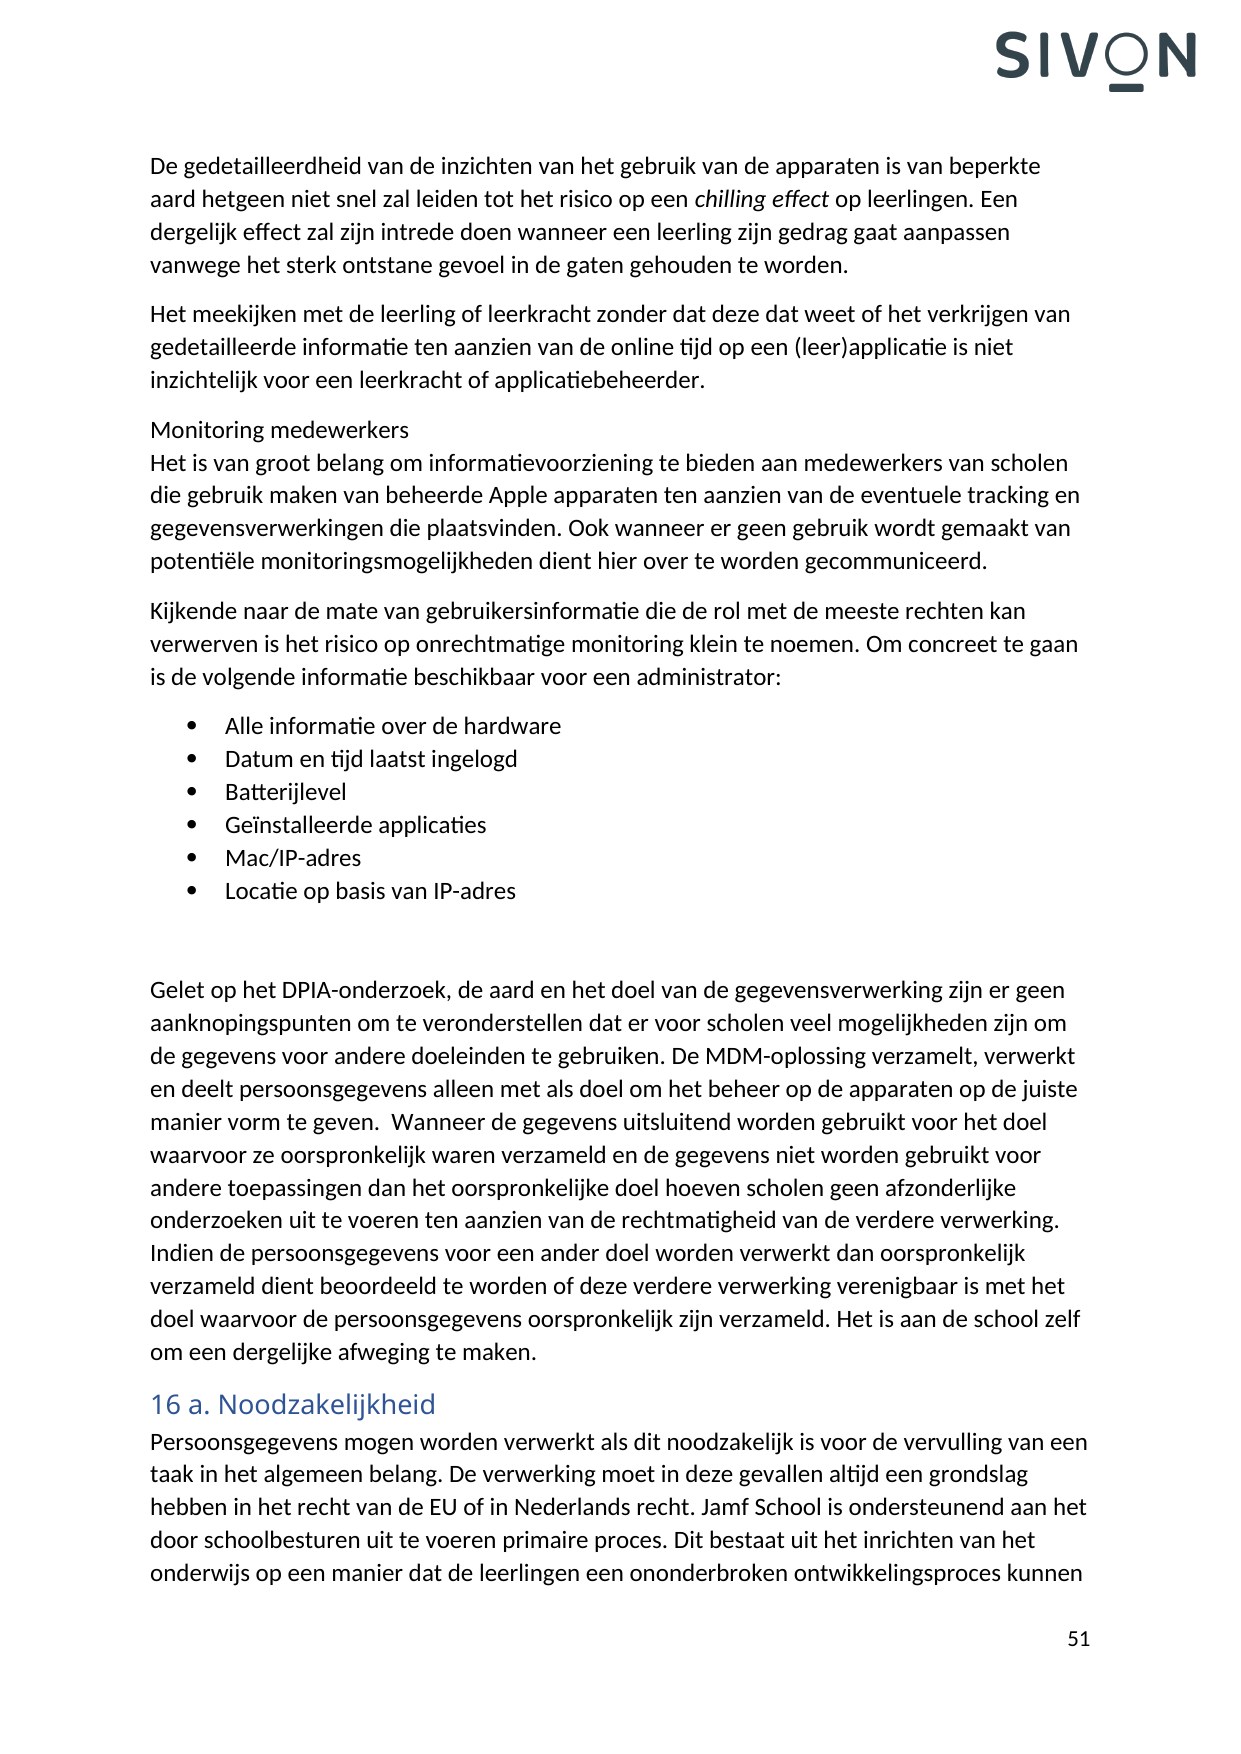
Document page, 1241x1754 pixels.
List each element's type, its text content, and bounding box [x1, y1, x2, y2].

subtitle 16 a. Noodzakelijkheid [150, 1386, 1090, 1423]
list Locatie op basis van IP-adres [187, 875, 1090, 906]
list Datum en tijd laatst ingelogd [187, 743, 1090, 774]
list Mac/IP-adres [187, 842, 1090, 873]
text De gedetailleerdheid van de inzichten van het gebruik van de apparaten is van beperkte aard hetgeen niet snel zal leiden tot het risico op een chilling effect op leerlingen. Een dergelijk effect zal zijn intrede doen wanneer een leerling zijn gedrag gaat aanpassen vanwege het sterk ontstane gevoel in de gaten gehouden te worden. [150, 150, 1090, 279]
list Batterijlevel [187, 776, 1090, 807]
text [150, 1426, 1090, 1588]
list Alle informatie over de hardware [187, 710, 1090, 741]
list Geïnstalleerde applicaties [187, 809, 1090, 840]
picture [996, 31, 1197, 92]
text Monitoring medewerkers Het is van groot belang om informatievoorziening te bieden aan medewerkers van scholen die gebruik maken van beheerde Apple apparaten ten aanzien van de eventuele tracking en gegevensverwerkingen die plaatsvinden. Ook wanneer er geen gebruik wordt gemaakt van potentiële monitoringsmogelijkheden dient hier over te worden gecommuniceerd. [150, 414, 1090, 576]
text Het meekijken met de leerling of leerkracht zonder dat deze dat weet of het verkrijgen van gedetailleerde informatie ten aanzien van de online tijd op een (leer)applicatie is niet inzichtelijk voor een leerkracht of applicatiebeheerder. [150, 298, 1090, 395]
text Gelet op het DPIA-onderzoek, de aard en het doel van de gegevensverwerking zijn er geen aanknopingspunten om te veronderstellen dat er voor scholen veel mogelijkheden zijn om de gegevens voor andere doeleinden te gebruiken. De MDM-oplossing verzamelt, verwerkt en deelt persoonsgegevens alleen met als doel om het beheer op de apparaten op de juiste manier vorm te geven. Wanneer de gegevens uitsluitend worden gebruikt voor het doel waarvoor ze oorspronkelijk waren verzameld en de gegevens niet worden gebruikt voor andere toepassingen dan het oorspronkelijke doel hoeven scholen geen afzonderlijke onderzoeken uit te voeren ten aanzien van de rechtmatigheid van de verdere verwerking. Indien de persoonsgegevens voor een ander doel worden verwerkt dan oorspronkelijk verzameld dient beoordeeld te worden of deze verdere verwerking verenigbaar is met het doel waarvoor de persoonsgegevens oorspronkelijk zijn verzameld. Het is aan de school zelf om een dergelijke afweging te maken. [150, 974, 1090, 1367]
text Kijkende naar de mate van gebruikersinformatie die de rol met de meeste rechten kan verwerven is het risico op onrechtmatige monitoring klein te noemen. Om concreet te gaan is de volgende informatie beschikbaar voor een administrator: [150, 595, 1090, 691]
